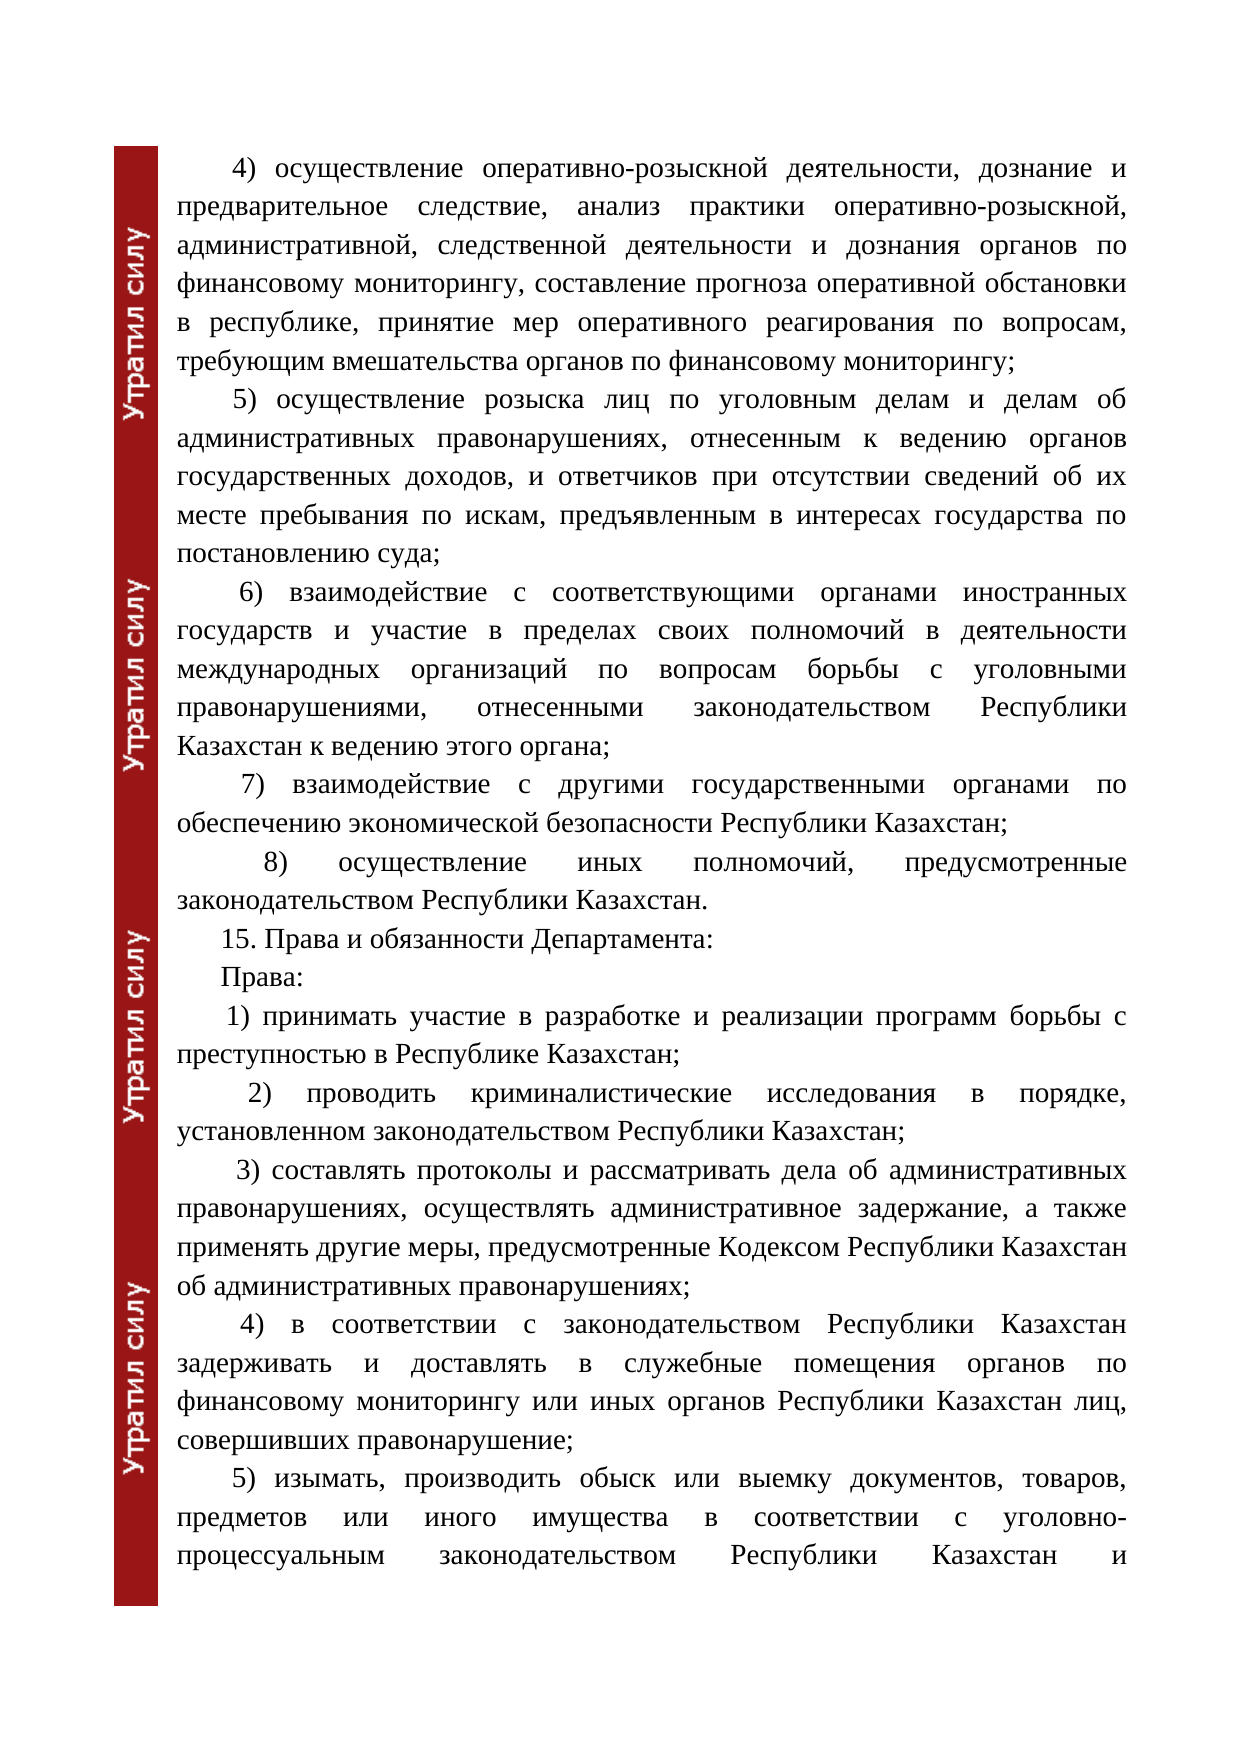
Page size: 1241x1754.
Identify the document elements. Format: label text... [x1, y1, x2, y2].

picture [114, 569, 158, 574]
text 3) составлять протоколы и рассматривать дела об административных правонарушениях, осуществлять административное задержание, а также применять другие меры, предусмотренные Кодексом Республики Казахстан об административных правонарушениях; [112, 1152, 1128, 1301]
text 7) взаимодействие с другими государственными органами по обеспечению экономической безопасности Республики Казахстан; [112, 767, 1128, 839]
text Права: [112, 959, 1128, 993]
picture [114, 1070, 158, 1075]
text 2) проводить криминалистические исследования в порядке, установленном законодательством Республики Казахстан; [112, 1075, 1128, 1147]
picture [114, 839, 158, 844]
picture [114, 916, 158, 921]
picture [114, 762, 158, 767]
picture [114, 993, 158, 998]
text 4) в соответствии с законодательством Республики Казахстан задерживать и доставлять в служебные помещения органов по финансовому мониторингу или иных органов Республики Казахстан лиц, совершивших правонарушение; [112, 1306, 1128, 1455]
text 5) осуществление розыска лиц по уголовным делам и делам об административных правонарушениях, отнесенным к ведению органов государственных доходов, и ответчиков при отсутствии сведений об их месте пребывания по искам, предъявленным в интересах государства по постановлению суда; [112, 381, 1128, 569]
text 1) принимать участие в разработке и реализации программ борьбы с преступностью в Республике Казахстан; [112, 998, 1128, 1070]
text 8) осуществление иных полномочий, предусмотренные законодательством Республики Казахстан. [112, 844, 1128, 916]
picture [114, 376, 158, 381]
picture [114, 1301, 158, 1306]
picture [114, 1571, 158, 1606]
text 6) взаимодействие с соответствующими органами иностранных государств и участие в пределах своих полномочий в деятельности международных организаций по вопросам борьбы с уголовными правонарушениями, отнесенными законодательством Республики Казахстан к ведению этого органа; [112, 574, 1128, 762]
picture [114, 1147, 158, 1152]
text 4) осуществление оперативно-розыскной деятельности, дознание и предварительное следствие, анализ практики оперативно-розыскной, административной, следственной деятельности и дознания органов по финансовому мониторингу, составление прогноза оперативной обстановки в республике, принятие мер оперативного реагирования по вопросам, требующим вмешательства органов по финансовому мониторингу; [112, 150, 1128, 376]
text 15. Права и обязанности Департамента: [112, 921, 1128, 954]
picture [114, 954, 158, 959]
picture [114, 146, 158, 150]
picture [114, 1455, 158, 1460]
